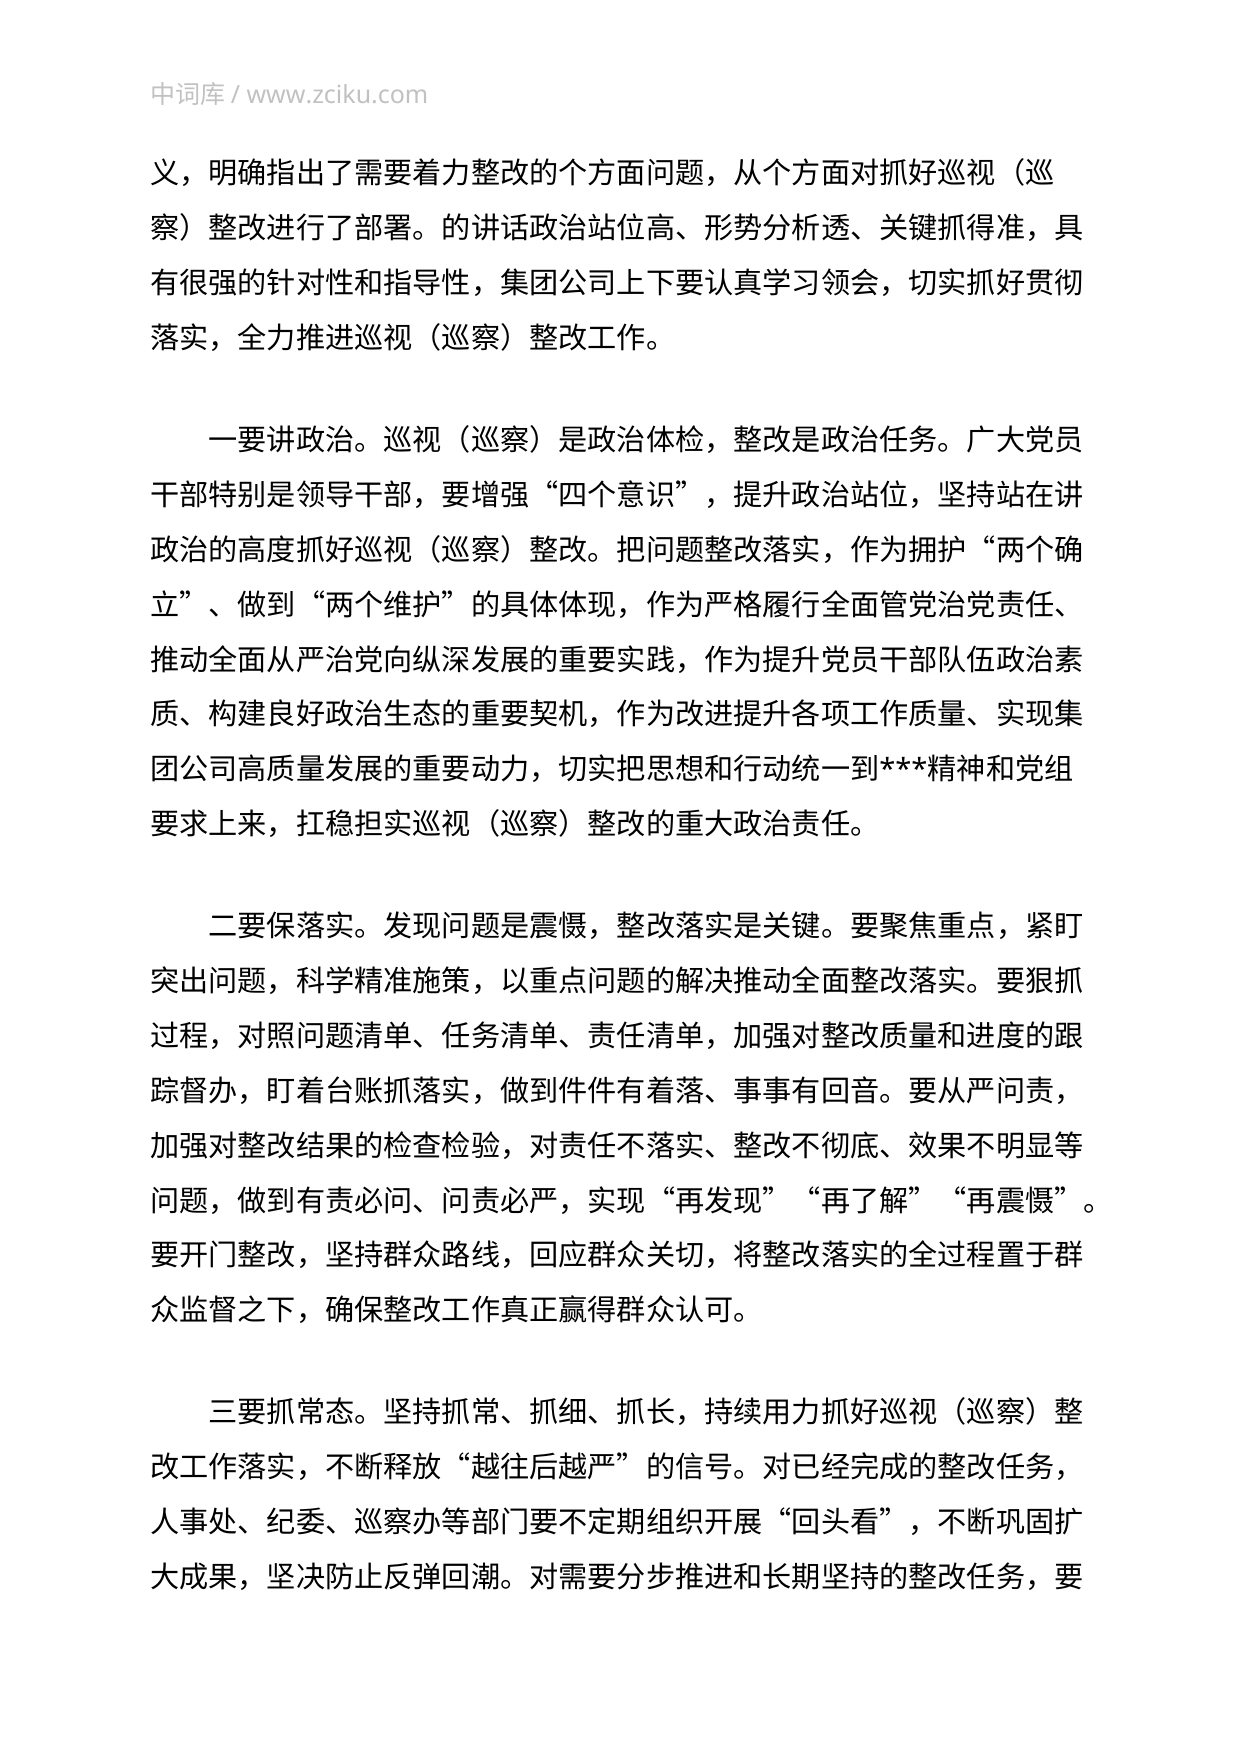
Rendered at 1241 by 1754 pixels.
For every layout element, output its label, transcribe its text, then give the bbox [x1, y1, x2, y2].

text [150, 1389, 1090, 1596]
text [150, 150, 1090, 357]
text 一要讲政治。巡视（巡察）是政治体检，整改是政治任务。广大党员干部特别是领导干部，要增强“四个意识”，提升政治站位，坚持站在讲政治的高度抓好巡视（巡察）整改。把问题整改落实，作为拥护“两个确立”、做到“两个维护”的具体体现，作为严格履行全面管党治党责任、推动全面从严治党向纵深发展的重要实践，作为提升党员干部队伍政治素质、构建良好政治生态的重要契机，作为改进提升各项工作质量、实现集团公司高质量发展的重要动力，切实把思想和行动统一到***精神和党组要求上来，扛稳担实巡视（巡察）整改的重大政治责任。 [150, 416, 1090, 843]
text 二要保落实。发现问题是震慑，整改落实是关键。要聚焦重点，紧盯突出问题，科学精准施策，以重点问题的解决推动全面整改落实。要狠抓过程，对照问题清单、任务清单、责任清单，加强对整改质量和进度的跟踪督办，盯着台账抓落实，做到件件有着落、事事有回音。要从严问责，加强对整改结果的检查检验，对责任不落实、整改不彻底、效果不明显等问题，做到有责必问、问责必严，实现“再发现”“再了解”“再震慑”。要开门整改，坚持群众路线，回应群众关切，将整改落实的全过程置于群众监督之下，确保整改工作真正赢得群众认可。 [150, 903, 1090, 1329]
